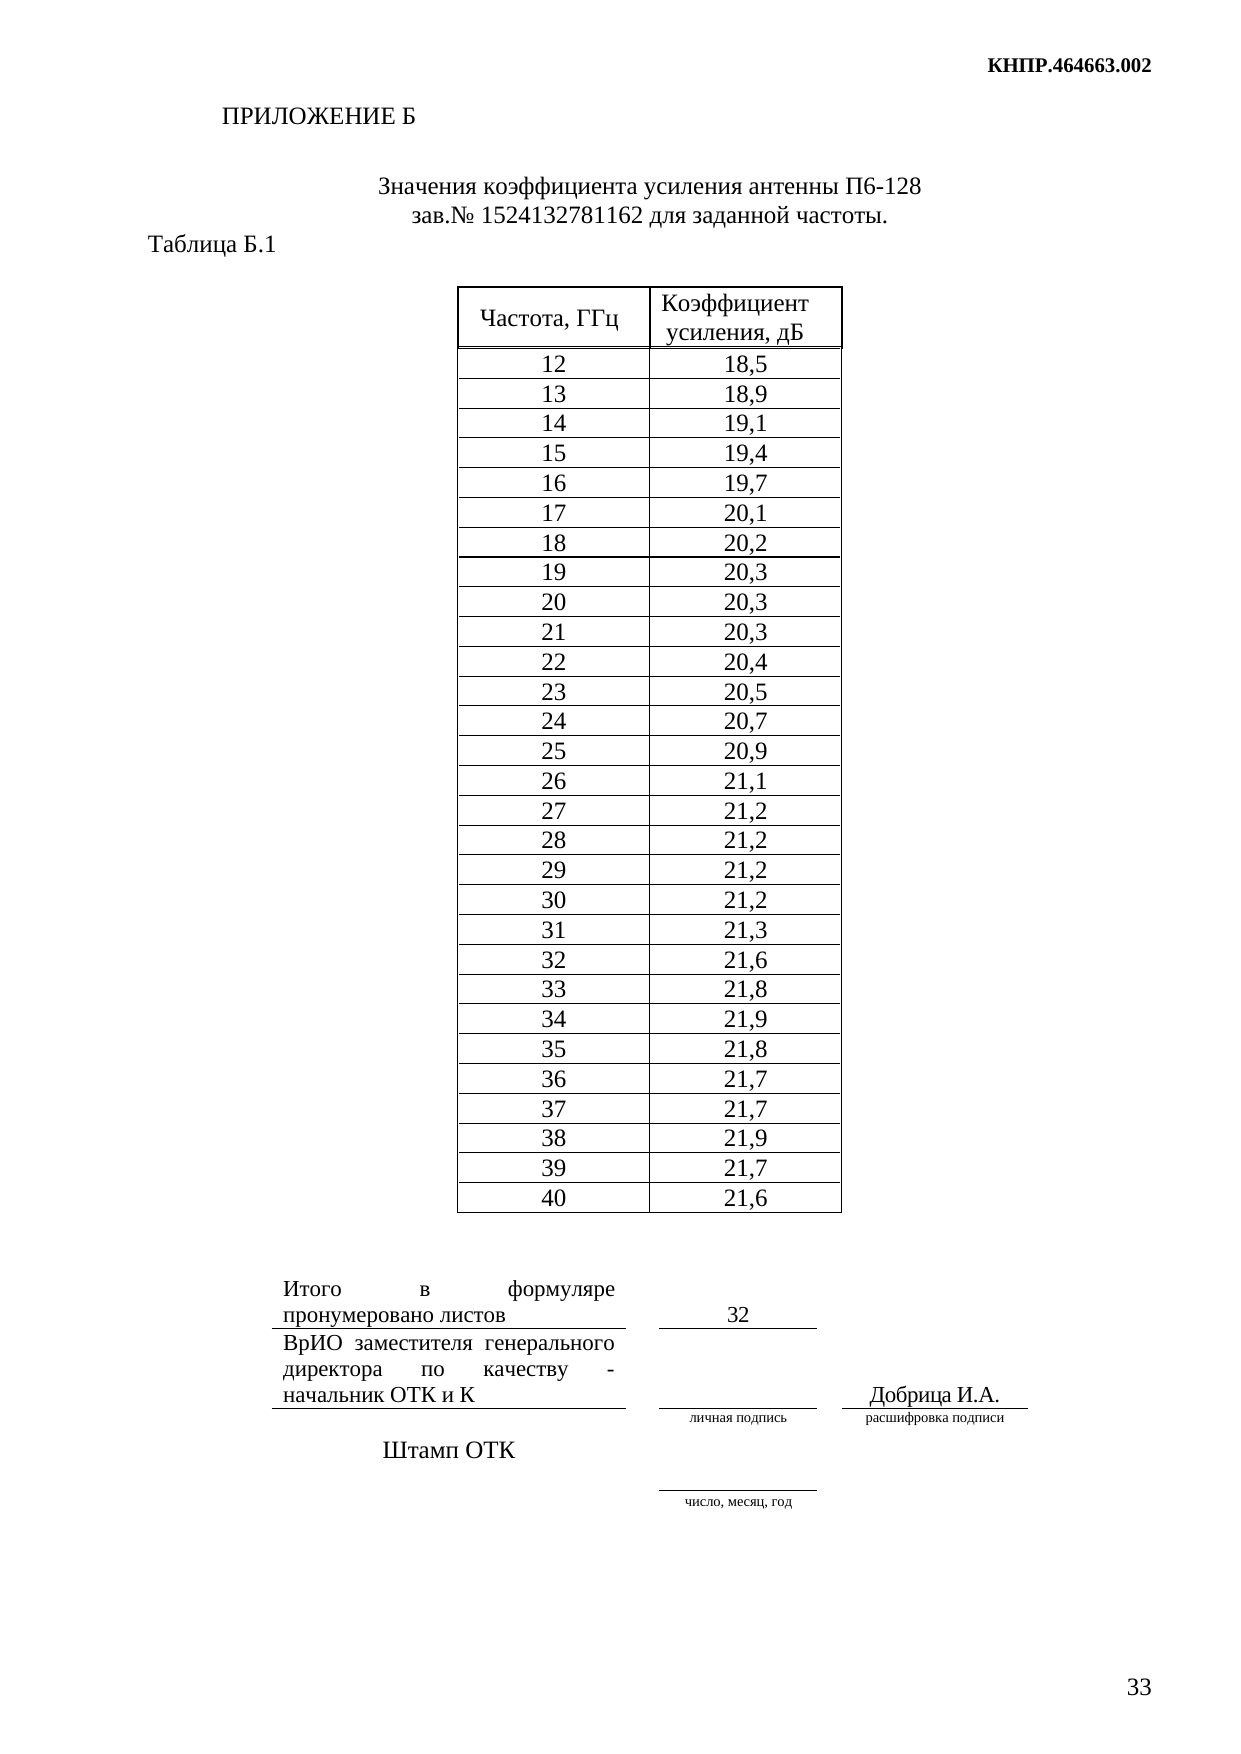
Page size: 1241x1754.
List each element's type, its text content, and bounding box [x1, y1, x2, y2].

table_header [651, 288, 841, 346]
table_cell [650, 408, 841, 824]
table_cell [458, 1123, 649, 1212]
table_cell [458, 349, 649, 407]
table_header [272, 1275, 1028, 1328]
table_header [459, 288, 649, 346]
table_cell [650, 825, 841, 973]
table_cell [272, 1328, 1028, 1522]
text зав.№ 1524132781162 для заданной частоты. [148, 200, 1152, 229]
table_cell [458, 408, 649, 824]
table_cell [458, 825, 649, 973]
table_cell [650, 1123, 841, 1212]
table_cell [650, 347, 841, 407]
text Значения коэффициента усиления антенны П6-128 [148, 171, 1152, 200]
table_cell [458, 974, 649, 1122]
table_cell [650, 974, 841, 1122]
subtitle ПРИЛОЖЕНИЕ Б [222, 101, 1152, 130]
text Таблица Б.1 [148, 229, 1152, 257]
